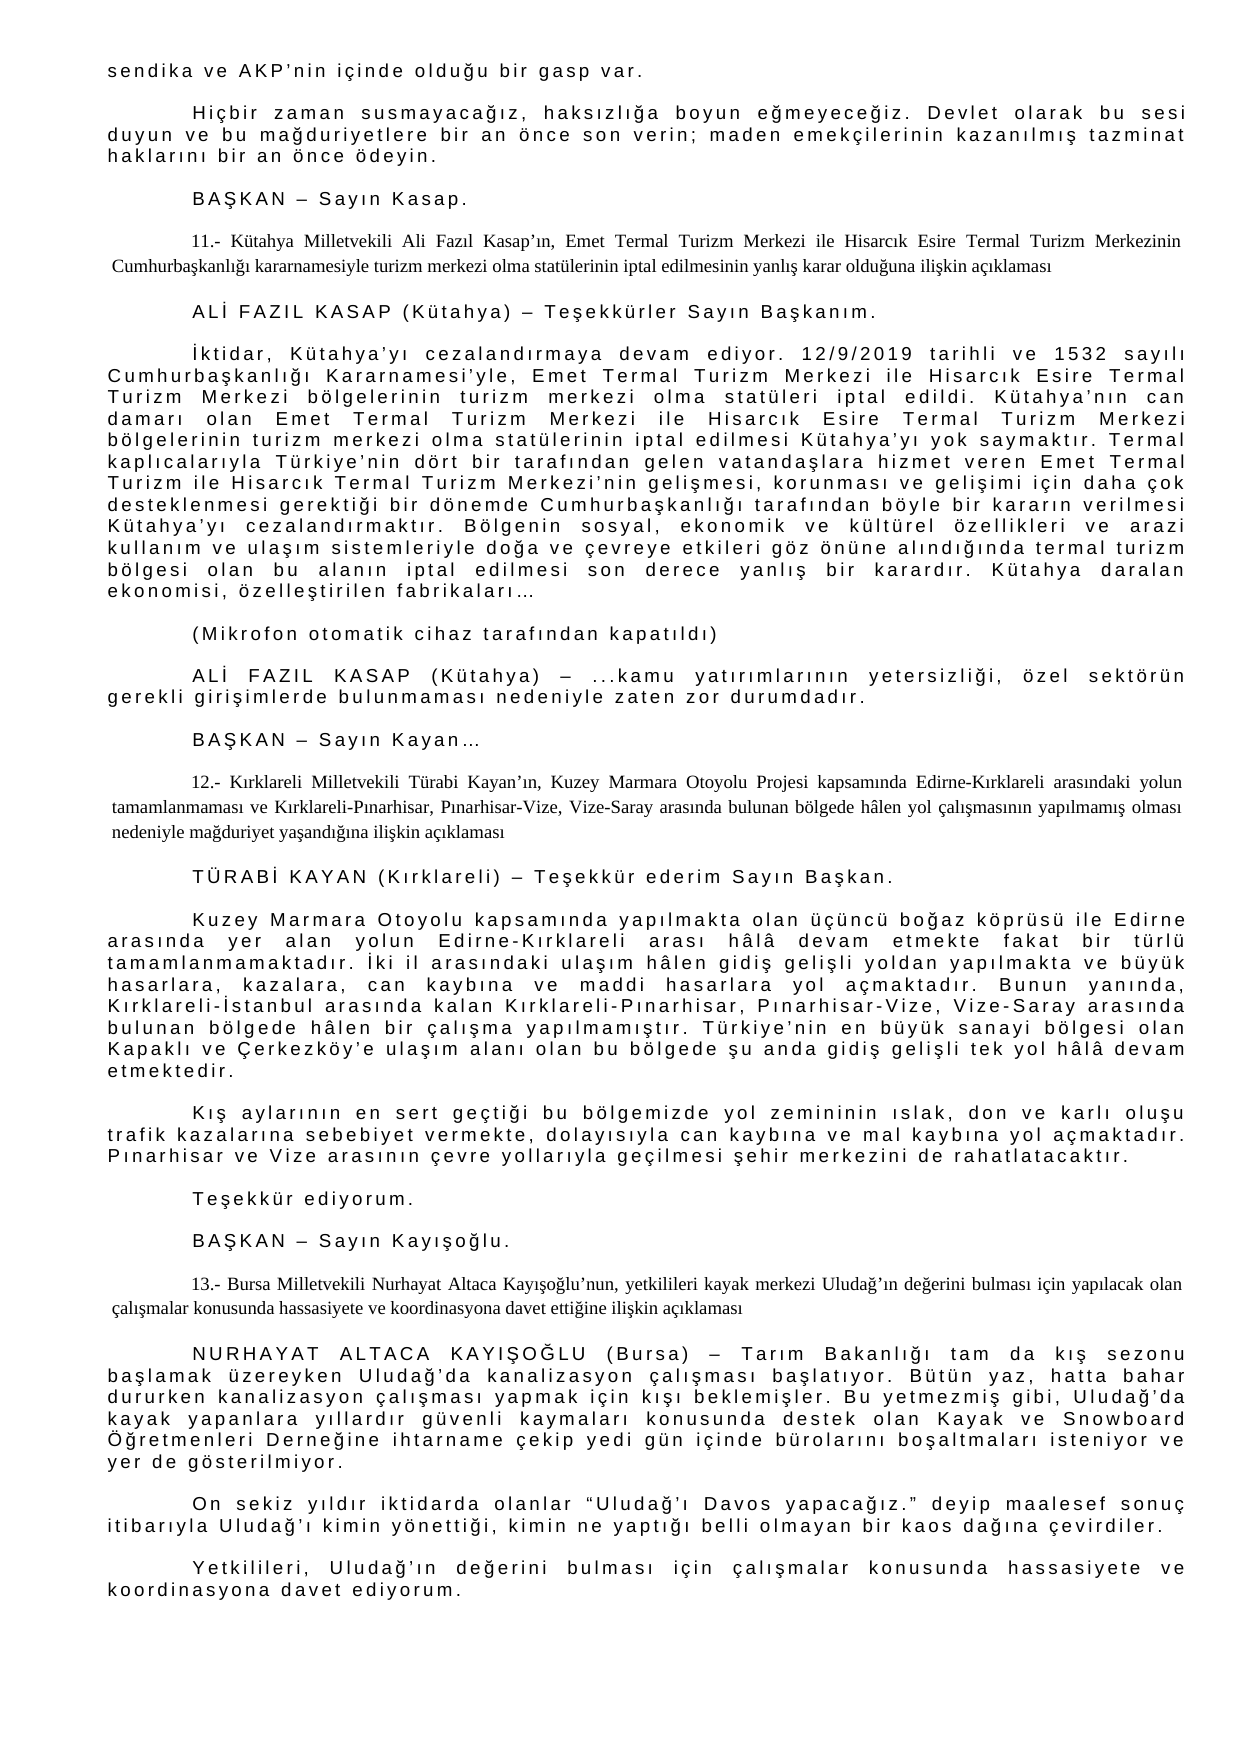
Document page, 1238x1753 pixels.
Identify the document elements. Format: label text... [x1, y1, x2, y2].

text TÜRABİ KAYAN (Kırklareli) – Teşekkür ederim Sayın Başkan. [107, 866, 1186, 888]
text Yetkilileri, Uludağ’ın değerini bulması için çalışmalar konusunda hassasiyete ve koordinasyona davet ediyorum. [107, 1557, 1186, 1600]
text Kuzey Marmara Otoyolu kapsamında yapılmakta olan üçüncü boğaz köprüsü ile Edirne arasında yer alan yolun Edirne-Kırklareli arası hâlâ devam etmekte fakat bir türlü tamamlanmamaktadır. İki il arasındaki ulaşım hâlen gidiş gelişli yoldan yapılmakta ve büyük hasarlara, kazalara, can kaybına ve maddi hasarlara yol açmaktadır. Bunun yanında, Kırklareli-İstanbul arasında kalan Kırklareli-Pınarhisar, Pınarhisar-Vize, Vize-Saray arasında bulunan bölgede hâlen bir çalışma yapılmamıştır. Türkiye’nin en büyük sanayi bölgesi olan Kapaklı ve Çerkezköy’e ulaşım alanı olan bu bölgede şu anda gidiş gelişli tek yol hâlâ devam etmektedir. [107, 909, 1186, 1081]
text BAŞKAN – Sayın Kayışoğlu. [107, 1230, 1186, 1252]
text Kış aylarının en sert geçtiği bu bölgemizde yol zemininin ıslak, don ve karlı oluşu trafik kazalarına sebebiyet vermekte, dolayısıyla can kaybına ve mal kaybına yol açmaktadır. Pınarhisar ve Vize arasının çevre yollarıyla geçilmesi şehir merkezini de rahatlatacaktır. [107, 1102, 1186, 1167]
text BAŞKAN – Sayın Kayan… [107, 729, 1186, 750]
text Teşekkür ediyorum. [107, 1188, 1186, 1209]
text (Mikrofon otomatik cihaz tarafından kapatıldı) [107, 622, 1186, 644]
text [107, 60, 1186, 81]
text ALİ FAZIL KASAP (Kütahya) – Teşekkürler Sayın Başkanım. [107, 300, 1186, 322]
text Hiçbir zaman susmayacağız, haksızlığa boyun eğmeyeceğiz. Devlet olarak bu sesi duyun ve bu mağduriyetlere bir an önce son verin; maden emekçilerinin kazanılmış tazminat haklarını bir an önce ödeyin. [107, 102, 1186, 167]
text 12.- Kırklareli Milletvekili Türabi Kayan’ın, Kuzey Marmara Otoyolu Projesi kapsamında Edirne-Kırklareli arasındaki yolun tamamlanmaması ve Kırklareli-Pınarhisar, Pınarhisar-Vize, Vize-Saray arasında bulunan bölgede hâlen yol çalışmasının yapılmamış olması nedeniyle mağduriyet yaşandığına ilişkin açıklaması [112, 771, 1184, 842]
text 13.- Bursa Milletvekili Nurhayat Altaca Kayışoğlu’nun, yetkilileri kayak merkezi Uludağ’ın değerini bulması için yapılacak olan çalışmalar konusunda hassasiyete ve koordinasyona davet ettiğine ilişkin açıklaması [112, 1272, 1184, 1319]
text BAŞKAN – Sayın Kasap. [107, 188, 1186, 209]
text NURHAYAT ALTACA KAYIŞOĞLU (Bursa) – Tarım Bakanlığı tam da kış sezonu başlamak üzereyken Uludağ’da kanalizasyon çalışması başlatıyor. Bütün yaz, hatta bahar dururken kanalizasyon çalışması yapmak için kışı beklemişler. Bu yetmezmiş gibi, Uludağ’da kayak yapanlara yıllardır güvenli kaymaları konusunda destek olan Kayak ve Snowboard Öğretmenleri Derneğine ihtarname çekip yedi gün içinde bürolarını boşaltmaları isteniyor ve yer de gösterilmiyor. [107, 1343, 1186, 1472]
text On sekiz yıldır iktidarda olanlar “Uludağ’ı Davos yapacağız.” deyip maalesef sonuç itibarıyla Uludağ’ı kimin yönettiği, kimin ne yaptığı belli olmayan bir kaos dağına çevirdiler. [107, 1493, 1186, 1536]
text ALİ FAZIL KASAP (Kütahya) – ...kamu yatırımlarının yetersizliği, özel sektörün gerekli girişimlerde bulunmaması nedeniyle zaten zor durumdadır. [107, 665, 1186, 708]
text İktidar, Kütahya’yı cezalandırmaya devam ediyor. 12/9/2019 tarihli ve 1532 sayılı Cumhurbaşkanlığı Kararnamesi’yle, Emet Termal Turizm Merkezi ile Hisarcık Esire Termal Turizm Merkezi bölgelerinin turizm merkezi olma statüleri iptal edildi. Kütahya’nın can damarı olan Emet Termal Turizm Merkezi ile Hisarcık Esire Termal Turizm Merkezi bölgelerinin turizm merkezi olma statülerinin iptal edilmesi Kütahya’yı yok saymaktır. Termal kaplıcalarıyla Türkiye’nin dört bir tarafından gelen vatandaşlara hizmet veren Emet Termal Turizm ile Hisarcık Termal Turizm Merkezi’nin gelişmesi, korunması ve gelişimi için daha çok desteklenmesi gerektiği bir dönemde Cumhurbaşkanlığı tarafından böyle bir kararın verilmesi Kütahya’yı cezalandırmaktır. Bölgenin sosyal, ekonomik ve kültürel özellikleri ve arazi kullanım ve ulaşım sistemleriyle doğa ve çevreye etkileri göz önüne alındığında termal turizm bölgesi olan bu alanın iptal edilmesi son derece yanlış bir karardır. Kütahya daralan ekonomisi, özelleştirilen fabrikaları… [107, 343, 1186, 602]
text 11.- Kütahya Milletvekili Ali Fazıl Kasap’ın, Emet Termal Turizm Merkezi ile Hisarcık Esire Termal Turizm Merkezinin Cumhurbaşkanlığı kararnamesiyle turizm merkezi olma statülerinin iptal edilmesinin yanlış karar olduğuna ilişkin açıklaması [112, 230, 1184, 276]
